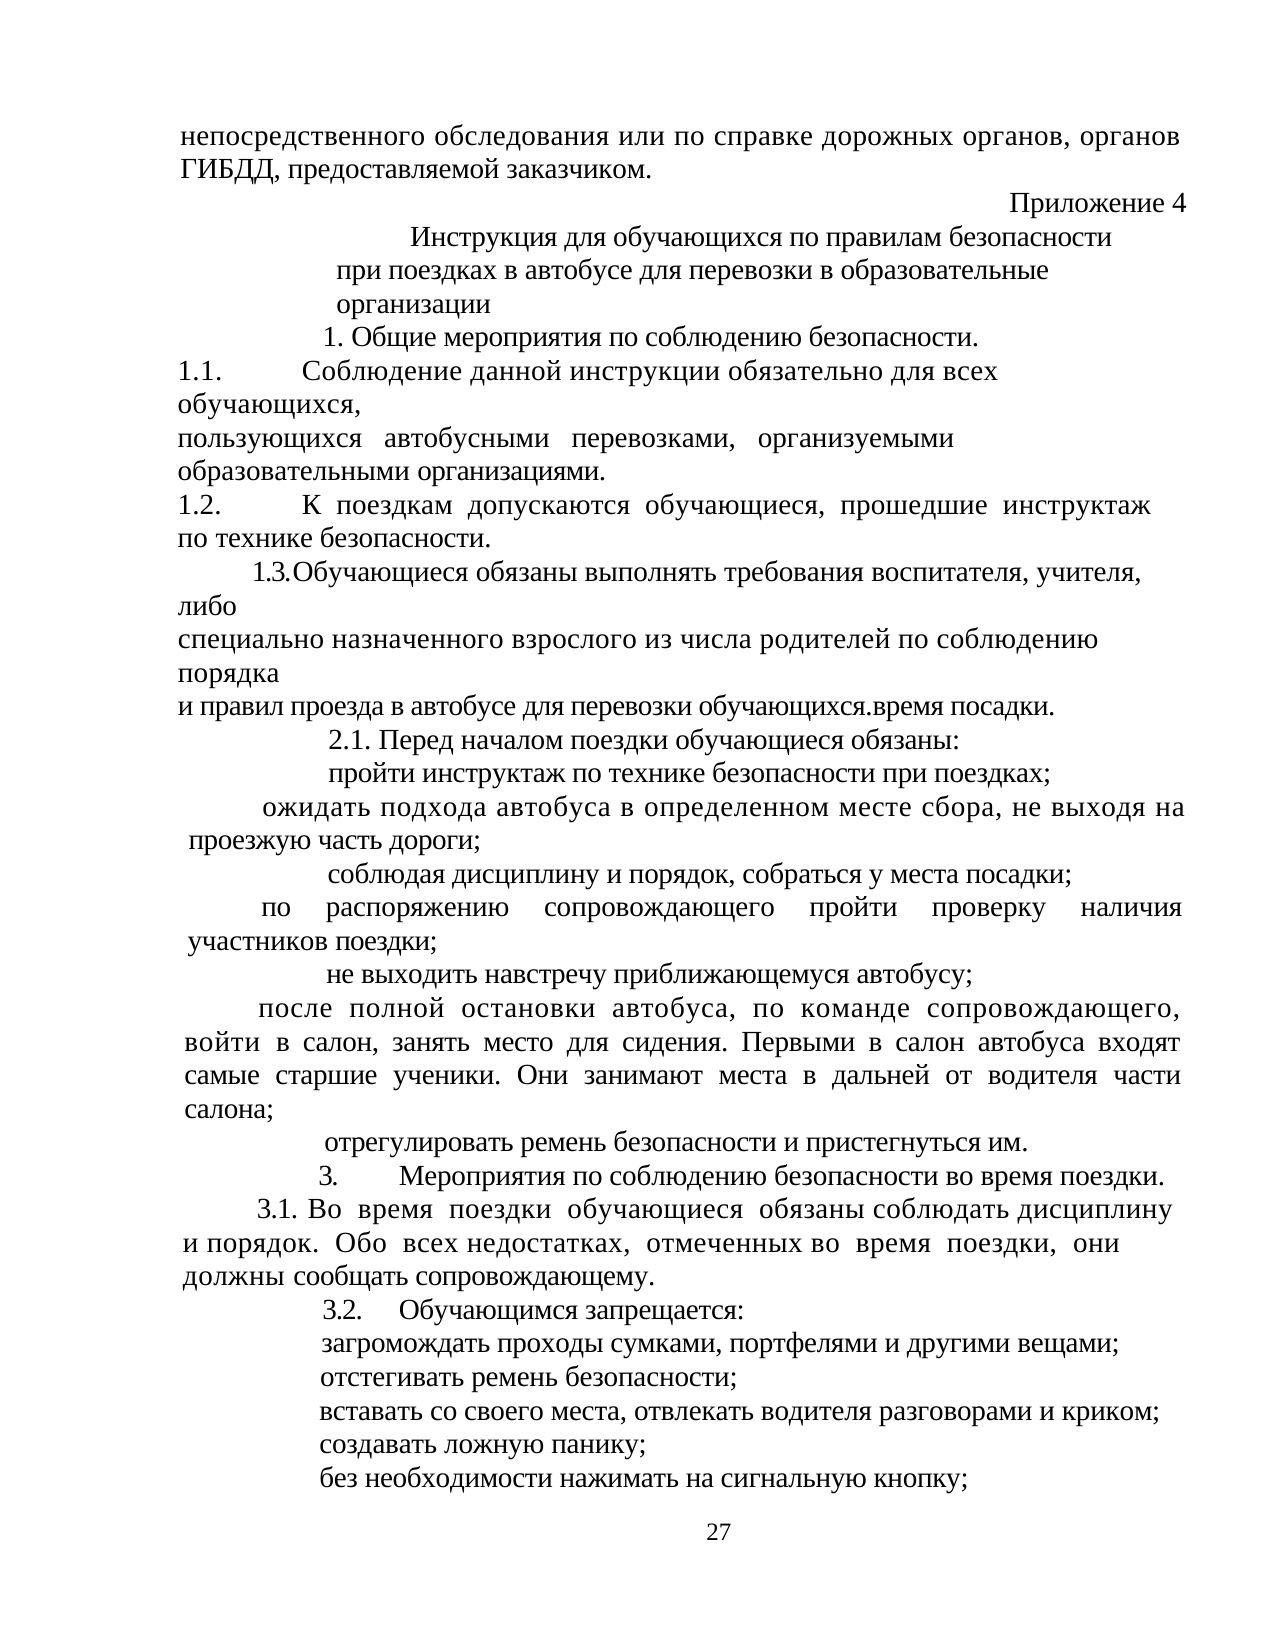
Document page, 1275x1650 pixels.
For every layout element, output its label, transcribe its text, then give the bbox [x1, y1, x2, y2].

text создавать ложную панику; [245, 1426, 1186, 1460]
text не выходить навстречу приближающемуся автобусу; [252, 957, 1186, 990]
list Соблюдение данной инструкции обязательно для всех обучающихся, пользующихся автобусными перевозками, организуемыми образовательными организациями. [177, 353, 1186, 487]
text 1. Общие мероприятия по соблюдению безопасности. [249, 319, 1186, 353]
list К поездкам допускаются обучающиеся, прошедшие инструктаж по технике безопасности. [177, 487, 1186, 554]
text отрегулировать ремень безопасности и пристегнуться им. [250, 1124, 1186, 1158]
text Приложение 4 [177, 185, 1186, 219]
text 3. Мероприятия по соблюдению безопасности во время поездки. [244, 1158, 1186, 1191]
text загромождать проходы сумками, портфелями и другими вещами; [247, 1326, 1186, 1359]
text без необходимости нажимать на сигнальную кнопку; [245, 1460, 1186, 1493]
text 2.1. Перед началом поездки обучающиеся обязаны: [254, 722, 1186, 755]
text Инструкция для обучающихся по правилам безопасности при поездках в автобусе для перевозки в образовательные организации [336, 219, 1136, 319]
text 1.3. Обучающиеся обязаны выполнять требования воспитателя, учителя, либо специально назначенного взрослого из числа родителей по соблюдению порядка и правил проезда в автобусе для перевозки обучающихся.время посадки. [178, 554, 1186, 722]
text пройти инструктаж по технике безопасности при поездках; [254, 755, 1186, 789]
text после полной остановки автобуса, по команде сопровождающего, войти в салон, занять место для сидения. Первыми в салон автобуса входят самые старшие ученики. Они занимают места в дальней от водителя части салона; [184, 990, 1181, 1124]
text по распоряжению сопровождающего пройти проверку наличия участников поездки; [187, 889, 1183, 957]
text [180, 118, 1182, 185]
text вставать со своего места, отвлекать водителя разговорами и криком; [245, 1393, 1186, 1426]
text отстегивать ремень безопасности; [246, 1359, 1186, 1393]
text соблюдая дисциплину и порядок, собраться у места посадки; [254, 856, 1186, 889]
text 3.2. Обучающимся запрещается: [248, 1292, 1186, 1326]
text 3.1. Во время поездки обучающиеся обязаны соблюдать дисциплину и порядок. Обо всех недостатках, отмеченных во время поездки, они должны сообщать сопровождающему. [183, 1191, 1186, 1292]
text ожидать подхода автобуса в определенном месте сбора, не выходя на проезжую часть дороги; [188, 789, 1186, 856]
